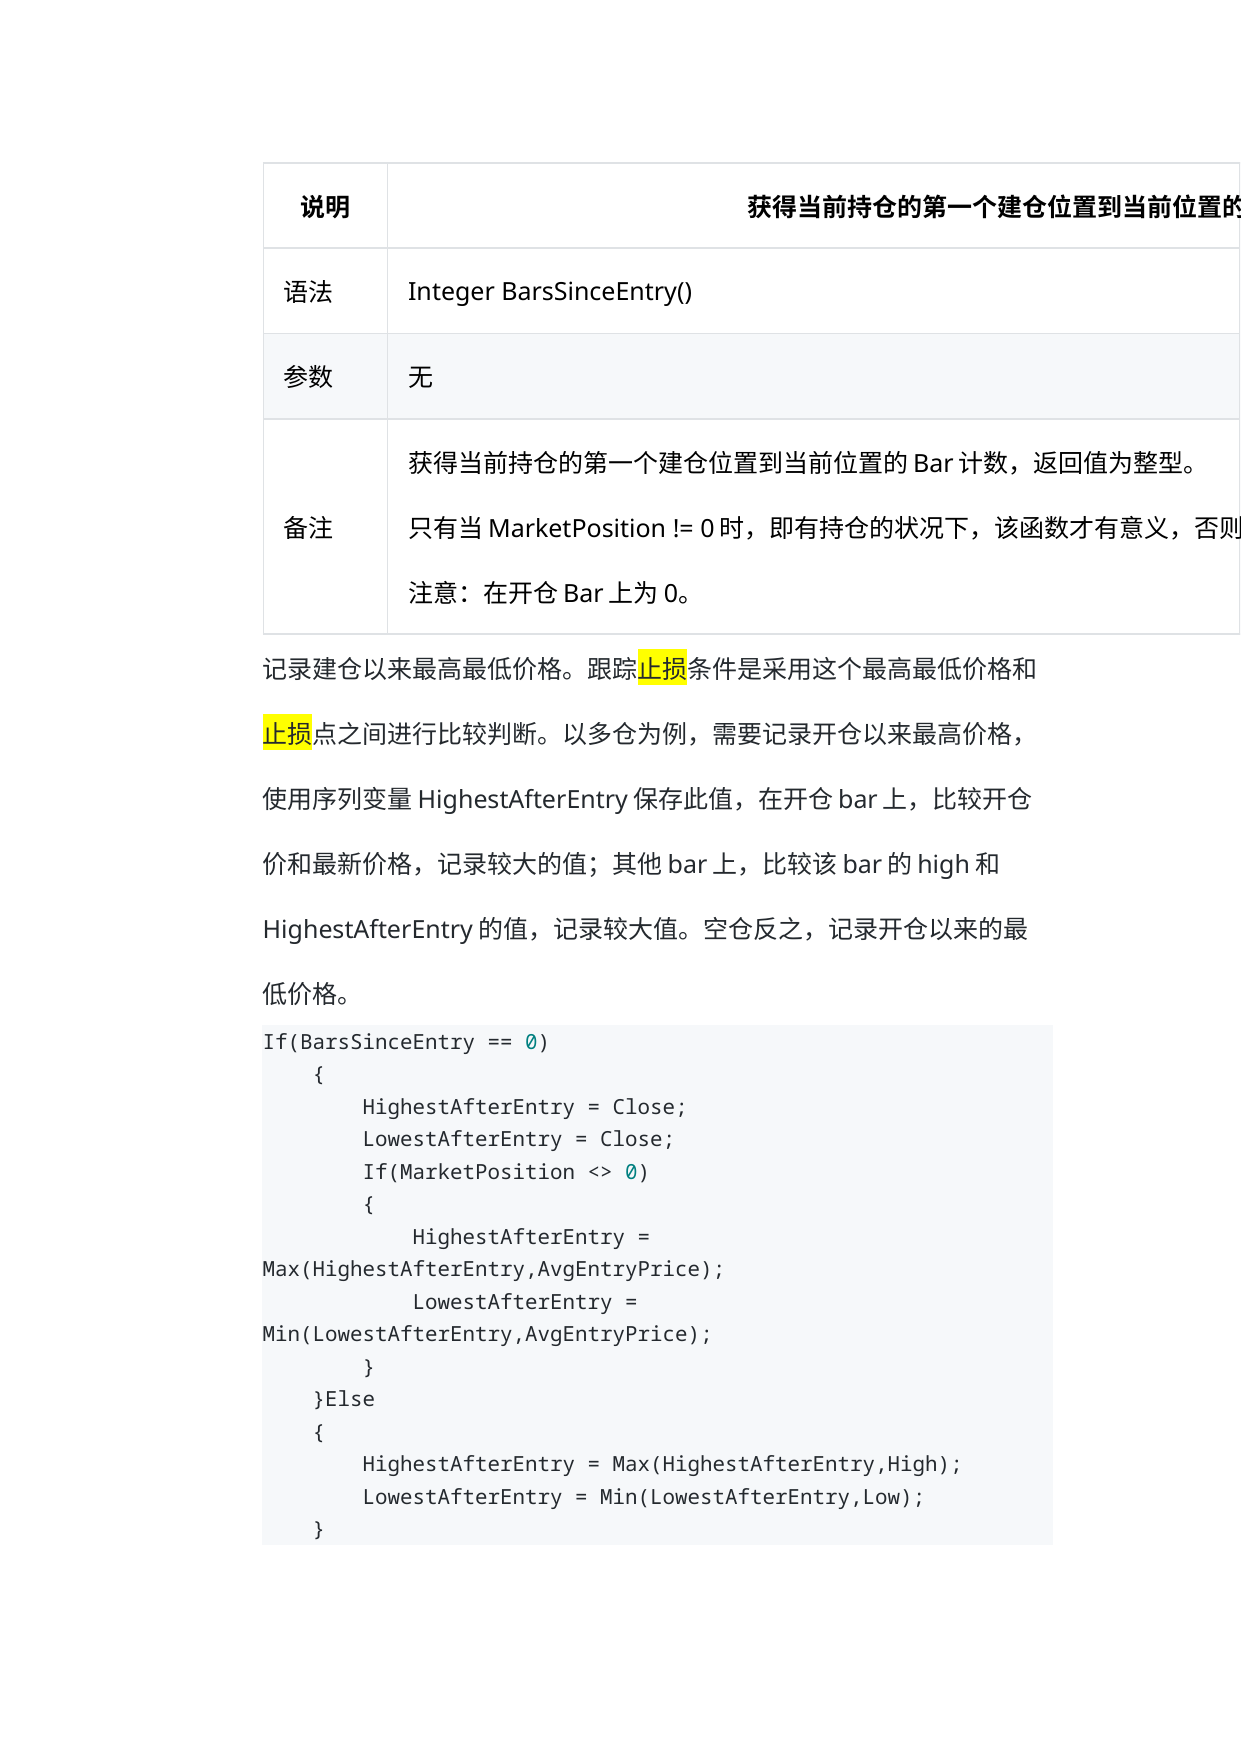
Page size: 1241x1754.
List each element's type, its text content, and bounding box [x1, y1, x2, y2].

table_header 说明 [264, 164, 387, 247]
text LowestAfterEntry = Min(LowestAfterEntry,Low); [262, 1480, 1053, 1512]
text } [262, 1512, 1053, 1545]
text HighestAfterEntry = Max(HighestAfterEntry,High); [262, 1447, 1053, 1480]
table_cell 语法 [264, 249, 387, 333]
text { [262, 1415, 1053, 1447]
text LowestAfterEntry = Min(LowestAfterEntry,AvgEntryPrice); [262, 1285, 1053, 1350]
table_cell Integer BarsSinceEntry() [388, 249, 1239, 333]
text } [262, 1350, 1053, 1382]
text HighestAfterEntry = Close; [262, 1090, 1053, 1122]
table_cell 参数 [264, 334, 387, 418]
text HighestAfterEntry = Max(HighestAfterEntry,AvgEntryPrice); [262, 1220, 1053, 1285]
text 记录建仓以来最高最低价格。跟踪止损条件是采用这个最高最低价格和止损点之间进行比较判断。以多仓为例，需要记录开仓以来最高价格，使用序列变量HighestAfterEntry保存此值，在开仓bar上，比较开仓价和最新价格，记录较大的值；其他bar上，比较该bar的high和HighestAfterEntry的值，记录较大值。空仓反之，记录开仓以来的最低价格。 [262, 635, 1053, 1025]
table_cell 无 [388, 334, 1239, 418]
text If(BarsSinceEntry == 0) [262, 1025, 1053, 1057]
text }Else [262, 1382, 1053, 1415]
table_header 获得当前持仓的第一个建仓位置到当前位置的Bar计数。 [388, 164, 1239, 247]
text { [262, 1057, 1053, 1090]
table_cell 获得当前持仓的第一个建仓位置到当前位置的Bar计数，返回值为整型。 只有当MarketPosition != 0时，即有持仓的状况下，该函数才有意义，否则返回0。 注意：在开仓Bar上为0。 [388, 420, 1239, 633]
table_cell 备注 [264, 420, 387, 633]
text LowestAfterEntry = Close; [262, 1122, 1053, 1155]
text { [262, 1187, 1053, 1220]
text If(MarketPosition <> 0) [262, 1155, 1053, 1187]
